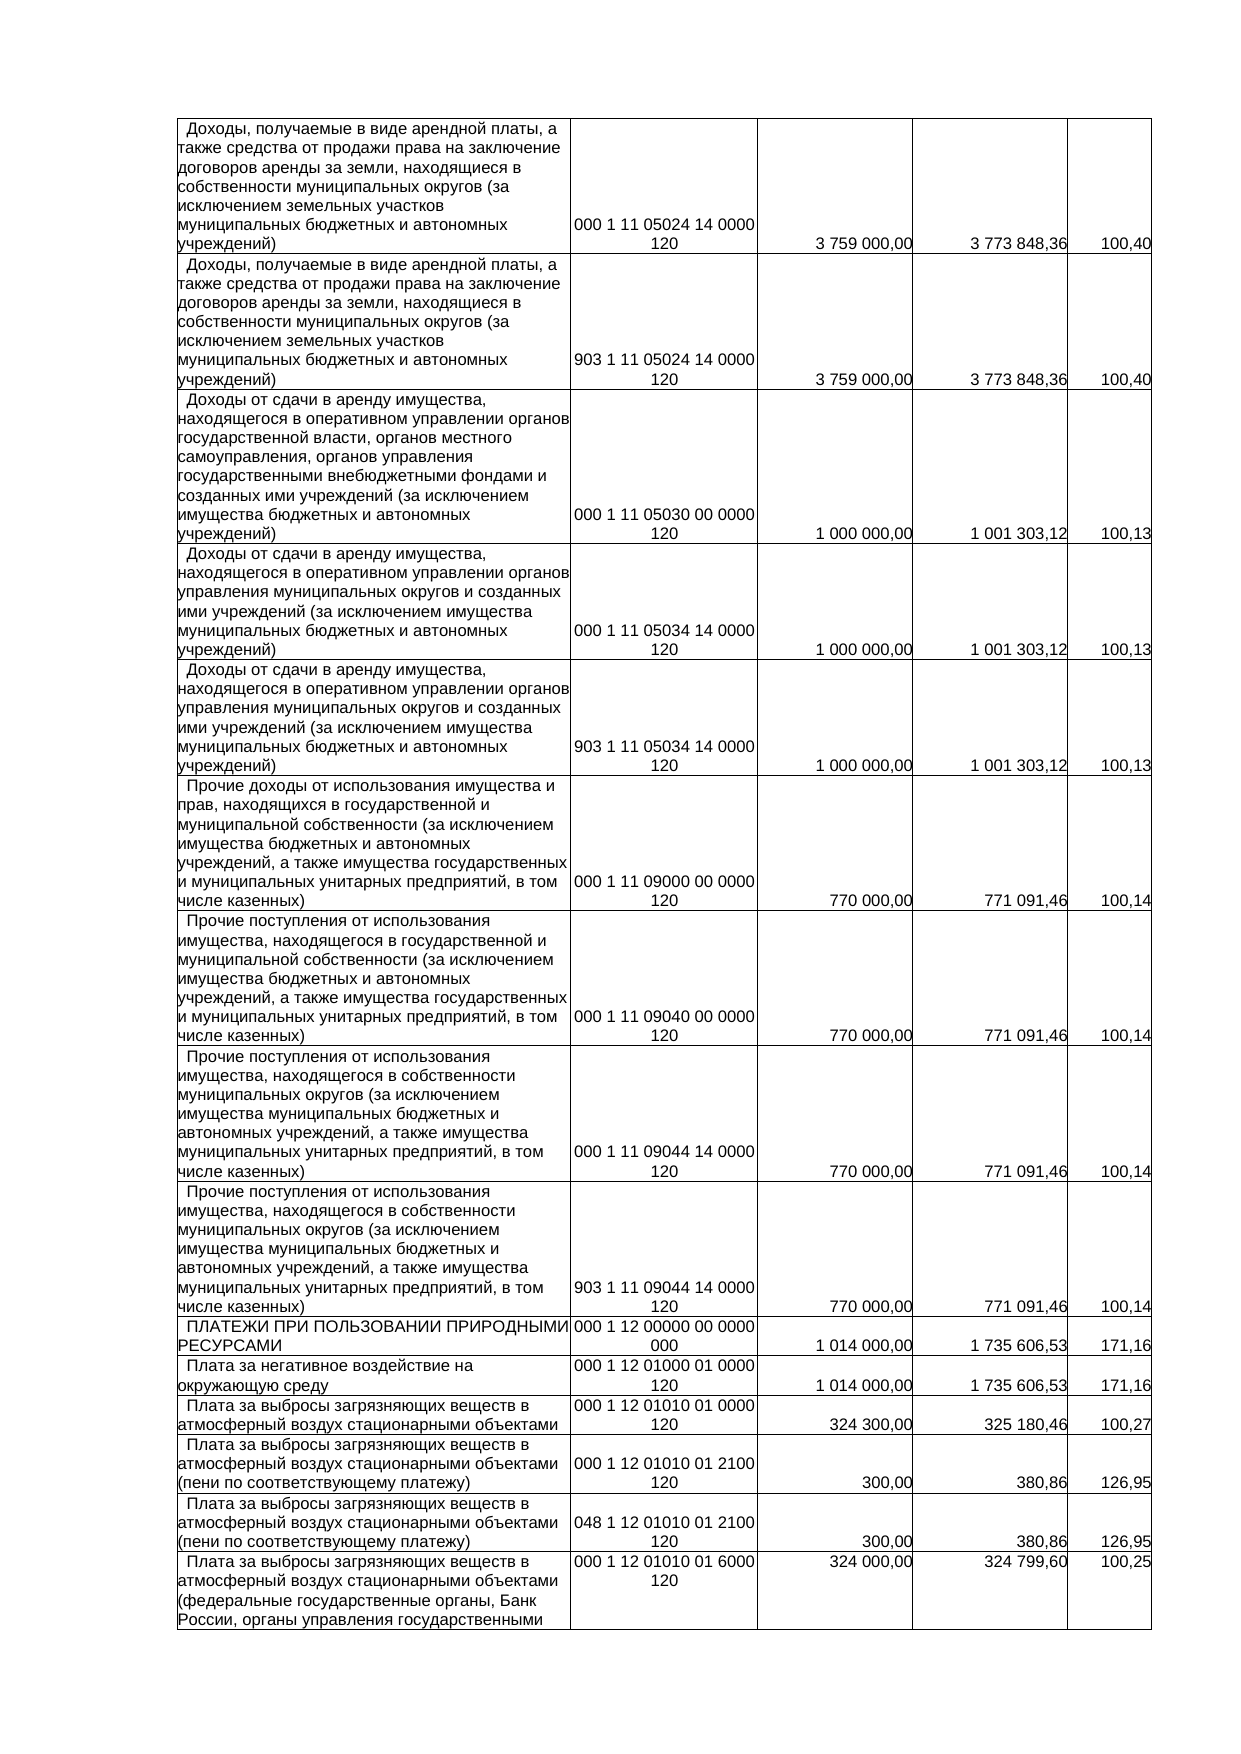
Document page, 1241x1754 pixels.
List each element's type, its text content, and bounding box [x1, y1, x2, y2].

table_cell 1 000 000,00 [758, 390, 912, 543]
table_cell Прочие поступления от использования имущества, находящегося в собственности муниципальных округов (за исключением имущества муниципальных бюджетных и автономных учреждений, а также имущества муниципальных унитарных предприятий, в том числе казенных) [178, 1046, 570, 1181]
table_cell 100,14 [1068, 911, 1151, 1045]
table_cell 771 091,46 [913, 1182, 1067, 1316]
table_cell 324 000,00 [758, 1552, 912, 1629]
table_cell Доходы от сдачи в аренду имущества, находящегося в оперативном управлении органов государственной власти, органов местного самоуправления, органов управления государственными внебюджетными фондами и созданных ими учреждений (за исключением имущества бюджетных и автономных учреждений) [178, 390, 570, 543]
table_cell 3 759 000,00 [758, 254, 912, 388]
table_cell 100,40 [1068, 254, 1151, 388]
table_cell 126,95 [1068, 1494, 1151, 1551]
table_cell 000 1 12 00000 00 0000 000 [571, 1317, 757, 1355]
table_cell 380,86 [913, 1435, 1067, 1492]
table_cell Плата за выбросы загрязняющих веществ в атмосферный воздух стационарными объектами (пени по соответствующему платежу) [178, 1435, 570, 1492]
table_cell 3 773 848,36 [913, 254, 1067, 388]
table_cell 903 1 11 09044 14 0000 120 [571, 1182, 757, 1316]
table_cell 1 001 303,12 [913, 390, 1067, 543]
table_cell Доходы, получаемые в виде арендной платы, а также средства от продажи права на заключение договоров аренды за земли, находящиеся в собственности муниципальных округов (за исключением земельных участков муниципальных бюджетных и автономных учреждений) [178, 119, 570, 253]
table_cell 100,27 [1068, 1396, 1151, 1434]
table_cell 000 1 12 01010 01 0000 120 [571, 1396, 757, 1434]
table_cell 000 1 12 01010 01 2100 120 [571, 1435, 757, 1492]
table_cell 380,86 [913, 1494, 1067, 1551]
table_cell 048 1 12 01010 01 2100 120 [571, 1494, 757, 1551]
table_cell 100,25 [1068, 1552, 1151, 1629]
table_cell 1 735 606,53 [913, 1356, 1067, 1394]
table_cell 000 1 11 05030 00 0000 120 [571, 390, 757, 543]
table_cell 1 014 000,00 [758, 1317, 912, 1355]
table_cell 300,00 [758, 1494, 912, 1551]
table_cell 903 1 11 05024 14 0000 120 [571, 254, 757, 388]
table_cell 000 1 11 09000 00 0000 120 [571, 776, 757, 910]
table_cell 171,16 [1068, 1356, 1151, 1394]
table_cell 100,13 [1068, 544, 1151, 659]
table_cell 771 091,46 [913, 1046, 1067, 1181]
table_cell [178, 1552, 570, 1629]
table_cell Доходы, получаемые в виде арендной платы, а также средства от продажи права на заключение договоров аренды за земли, находящиеся в собственности муниципальных округов (за исключением земельных участков муниципальных бюджетных и автономных учреждений) [178, 254, 570, 388]
table_cell 100,14 [1068, 1182, 1151, 1316]
table_cell 770 000,00 [758, 1046, 912, 1181]
table_cell Прочие поступления от использования имущества, находящегося в собственности муниципальных округов (за исключением имущества муниципальных бюджетных и автономных учреждений, а также имущества муниципальных унитарных предприятий, в том числе казенных) [178, 1182, 570, 1316]
table_cell 126,95 [1068, 1435, 1151, 1492]
table_cell 771 091,46 [913, 911, 1067, 1045]
table_cell 000 1 11 05024 14 0000 120 [571, 119, 757, 253]
table_cell Доходы от сдачи в аренду имущества, находящегося в оперативном управлении органов управления муниципальных округов и созданных ими учреждений (за исключением имущества муниципальных бюджетных и автономных учреждений) [178, 660, 570, 775]
table_cell Плата за выбросы загрязняющих веществ в атмосферный воздух стационарными объектами (пени по соответствующему платежу) [178, 1494, 570, 1551]
table_cell 100,40 [1068, 119, 1151, 253]
table_cell 770 000,00 [758, 911, 912, 1045]
table_cell 000 1 12 01000 01 0000 120 [571, 1356, 757, 1394]
table_cell 770 000,00 [758, 776, 912, 910]
table_cell 1 014 000,00 [758, 1356, 912, 1394]
table_cell Прочие поступления от использования имущества, находящегося в государственной и муниципальной собственности (за исключением имущества бюджетных и автономных учреждений, а также имущества государственных и муниципальных унитарных предприятий, в том числе казенных) [178, 911, 570, 1045]
table_cell 3 773 848,36 [913, 119, 1067, 253]
table_cell 3 759 000,00 [758, 119, 912, 253]
table_cell Прочие доходы от использования имущества и прав, находящихся в государственной и муниципальной собственности (за исключением имущества бюджетных и автономных учреждений, а также имущества государственных и муниципальных унитарных предприятий, в том числе казенных) [178, 776, 570, 910]
table_cell 000 1 11 05034 14 0000 120 [571, 544, 757, 659]
table_cell 324 300,00 [758, 1396, 912, 1434]
table_cell 903 1 11 05034 14 0000 120 [571, 660, 757, 775]
table_cell 771 091,46 [913, 776, 1067, 910]
table_cell 770 000,00 [758, 1182, 912, 1316]
table_cell 000 1 11 09044 14 0000 120 [571, 1046, 757, 1181]
table_cell 1 000 000,00 [758, 660, 912, 775]
table_cell Плата за выбросы загрязняющих веществ в атмосферный воздух стационарными объектами [178, 1396, 570, 1434]
table_cell Доходы от сдачи в аренду имущества, находящегося в оперативном управлении органов управления муниципальных округов и созданных ими учреждений (за исключением имущества муниципальных бюджетных и автономных учреждений) [178, 544, 570, 659]
table_cell 000 1 11 09040 00 0000 120 [571, 911, 757, 1045]
table_cell 324 799,60 [913, 1552, 1067, 1629]
table_cell ПЛАТЕЖИ ПРИ ПОЛЬЗОВАНИИ ПРИРОДНЫМИ РЕСУРСАМИ [178, 1317, 570, 1355]
table_cell 100,14 [1068, 1046, 1151, 1181]
table_cell 100,13 [1068, 390, 1151, 543]
table_cell 325 180,46 [913, 1396, 1067, 1434]
table_cell 171,16 [1068, 1317, 1151, 1355]
table_cell 1 000 000,00 [758, 544, 912, 659]
table_cell 100,14 [1068, 776, 1151, 910]
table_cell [571, 1552, 757, 1629]
table_cell 1 001 303,12 [913, 660, 1067, 775]
table_cell 100,13 [1068, 660, 1151, 775]
table_cell 300,00 [758, 1435, 912, 1492]
table_cell Плата за негативное воздействие на окружающую среду [178, 1356, 570, 1394]
table_cell 1 001 303,12 [913, 544, 1067, 659]
table_cell 1 735 606,53 [913, 1317, 1067, 1355]
